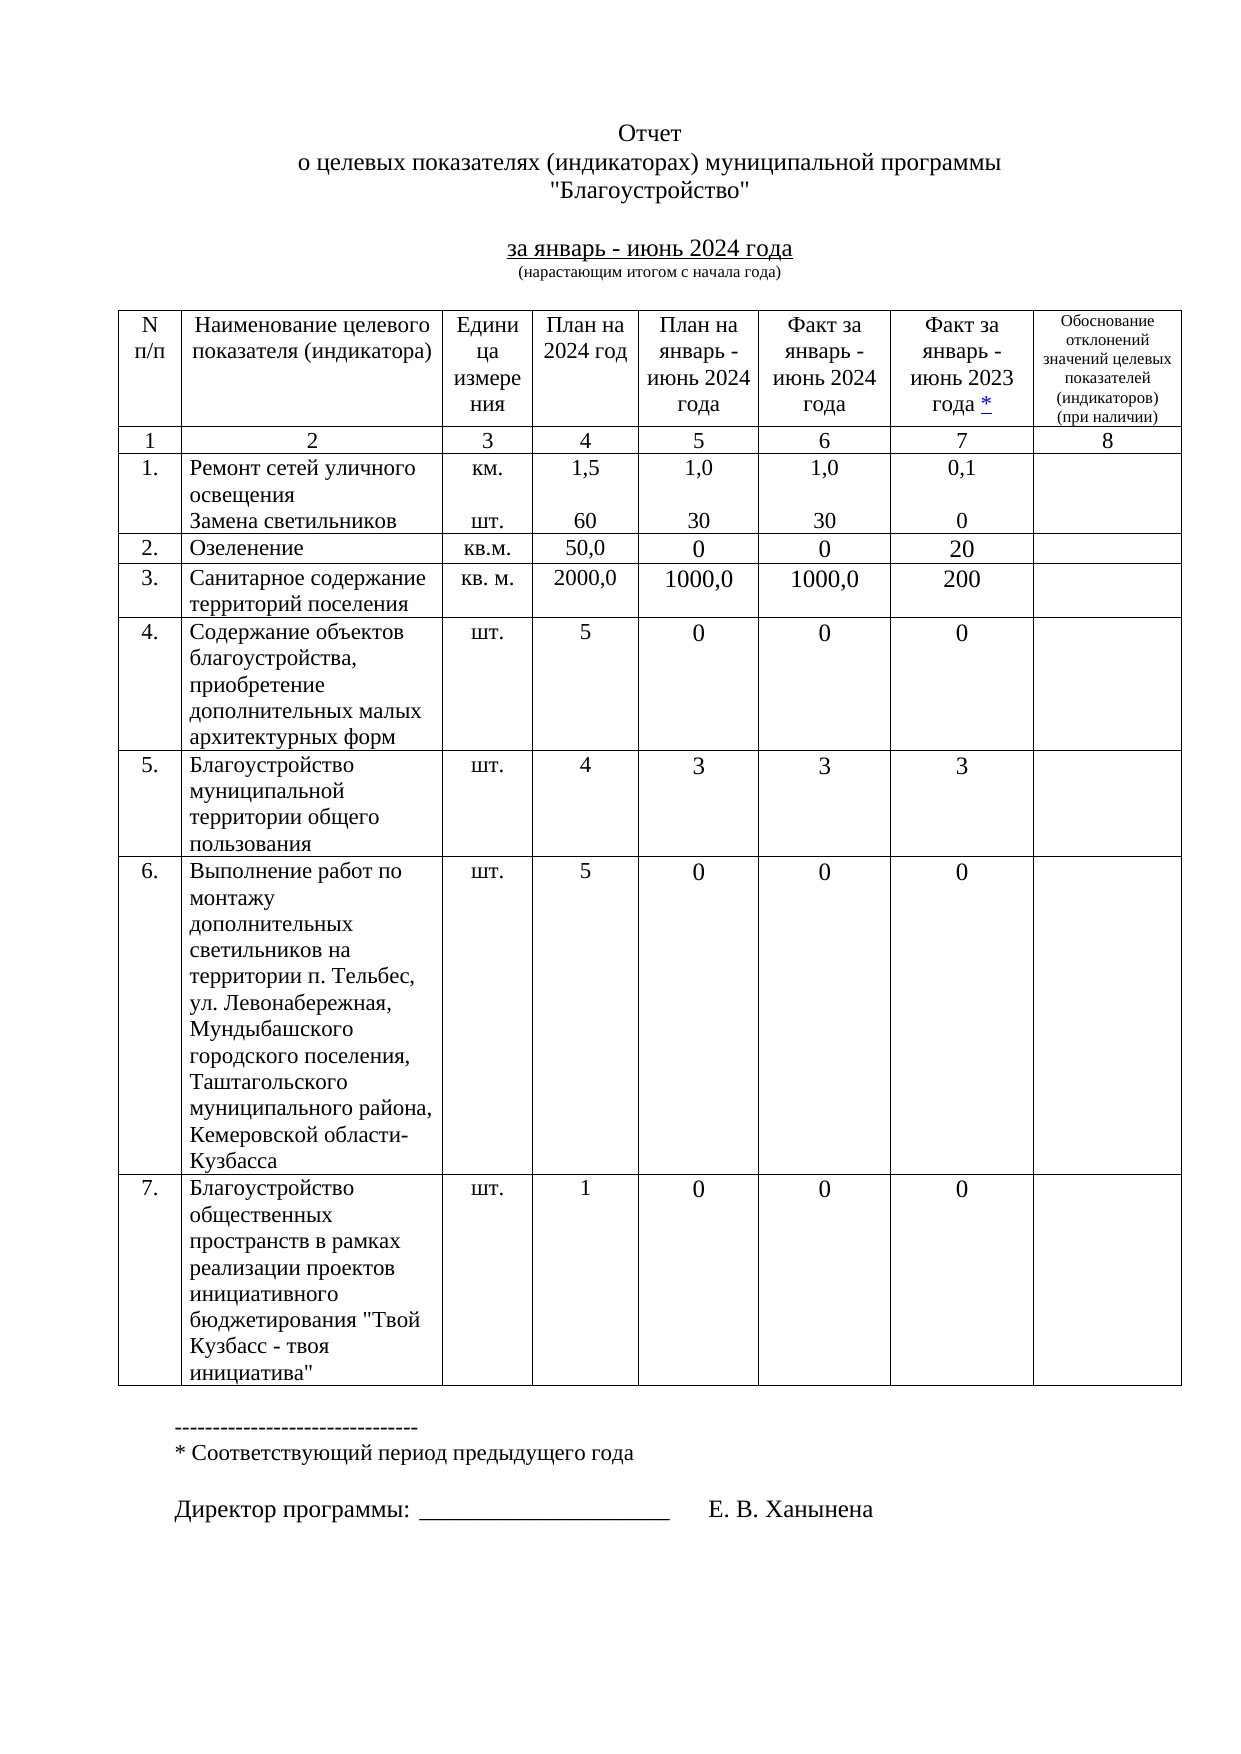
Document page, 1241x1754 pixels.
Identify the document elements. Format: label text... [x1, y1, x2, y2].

table_cell 2 [182, 427, 442, 453]
table_cell Содержание объектов благоустройства, приобретение дополнительных малых архитектурных форм [182, 618, 442, 750]
table_cell [1034, 857, 1181, 1173]
table_cell Выполнение работ по монтажу дополнительных светильников на территории п. Тельбес, ул. Левонабережная, Мундыбашского городского поселения, Таштагольского муниципального района, Кемеровской области-Кузбасса [182, 857, 442, 1173]
text (нарастающим итогом с начала года) [118, 262, 1181, 281]
table_cell 3 [759, 751, 890, 856]
table_cell 7. [119, 1175, 181, 1385]
text Отчет [118, 118, 1181, 147]
table_header План на январь - июнь 2024 года [639, 311, 758, 426]
table_cell 1,0 30 [759, 454, 890, 533]
table_cell 5. [119, 751, 181, 856]
table_header Факт за январь - июнь 2023 года * [891, 311, 1033, 426]
table_header Единица измерения [443, 311, 532, 426]
table_header Наименование целевого показателя (индикатора) [182, 311, 442, 426]
table_cell 0 [891, 618, 1033, 750]
table_cell 0 [759, 534, 890, 563]
table_cell 3 [639, 751, 758, 856]
table_cell 3 [891, 751, 1033, 856]
table_cell 2000,0 [533, 564, 638, 617]
table_cell 2. [119, 534, 181, 563]
table_cell 0 [759, 1175, 890, 1385]
table_cell 4 [533, 751, 638, 856]
table_cell 5 [533, 857, 638, 1173]
table_cell кв.м. [443, 534, 532, 563]
table_cell Озеленение [182, 534, 442, 563]
table_cell Санитарное содержание территорий поселения [182, 564, 442, 617]
text Директор программы: ____________________ Е. В. Ханынена [118, 1494, 1181, 1523]
table_cell шт. [443, 857, 532, 1173]
table_cell [1034, 618, 1181, 750]
table_cell 1000,0 [759, 564, 890, 617]
table_cell 0 [639, 618, 758, 750]
table_cell 3 [443, 427, 532, 453]
table_cell 5 [533, 618, 638, 750]
table_cell 6. [119, 857, 181, 1173]
table_header План на 2024 год [533, 311, 638, 426]
table_cell 1. [119, 454, 181, 533]
table_cell [1034, 454, 1181, 533]
table_cell 1 [533, 1175, 638, 1385]
table_header N п/п [119, 311, 181, 426]
table_cell шт. [443, 1175, 532, 1385]
table_cell 1,0 30 [639, 454, 758, 533]
table_cell шт. [443, 618, 532, 750]
table_cell 6 [759, 427, 890, 453]
table_cell Благоустройство муниципальной территории общего пользования [182, 751, 442, 856]
table_cell 8 [1034, 427, 1181, 453]
table_cell Благоустройство общественных пространств в рамках реализации проектов инициативного бюджетирования "Твой Кузбасс - твоя инициатива" [182, 1175, 442, 1385]
table_cell 1 [119, 427, 181, 453]
table_cell 5 [639, 427, 758, 453]
table_cell Ремонт сетей уличного освещения Замена светильников [182, 454, 442, 533]
table_cell [1034, 534, 1181, 563]
table_cell 0,1 0 [891, 454, 1033, 533]
table_cell 0 [639, 1175, 758, 1385]
text -------------------------------- [118, 1413, 1181, 1439]
table_cell [1034, 751, 1181, 856]
table_cell 20 [891, 534, 1033, 563]
table_cell 7 [891, 427, 1033, 453]
table_cell 1000,0 [639, 564, 758, 617]
table_cell 4. [119, 618, 181, 750]
text * Соответствующий период предыдущего года [118, 1439, 1181, 1465]
table_cell 0 [891, 857, 1033, 1173]
table_cell км. шт. [443, 454, 532, 533]
table_cell 0 [639, 534, 758, 563]
text "Благоустройство" [118, 176, 1181, 204]
table_cell 0 [639, 857, 758, 1173]
table_cell [1034, 564, 1181, 617]
table_cell [1034, 1175, 1181, 1385]
table_cell шт. [443, 751, 532, 856]
table_header Обоснование отклонений значений целевых показателей (индикаторов) (при наличии) [1034, 311, 1181, 426]
table_cell 50,0 [533, 534, 638, 563]
table_cell 3. [119, 564, 181, 617]
table_cell 4 [533, 427, 638, 453]
table_cell 200 [891, 564, 1033, 617]
table_cell 1,5 60 [533, 454, 638, 533]
table_cell 0 [891, 1175, 1033, 1385]
table_cell 0 [759, 857, 890, 1173]
text о целевых показателях (индикаторах) муниципальной программы [118, 147, 1181, 176]
table_cell кв. м. [443, 564, 532, 617]
table_cell 0 [759, 618, 890, 750]
text за январь - июнь 2024 года [118, 233, 1181, 262]
table_header Факт за январь - июнь 2024 года [759, 311, 890, 426]
